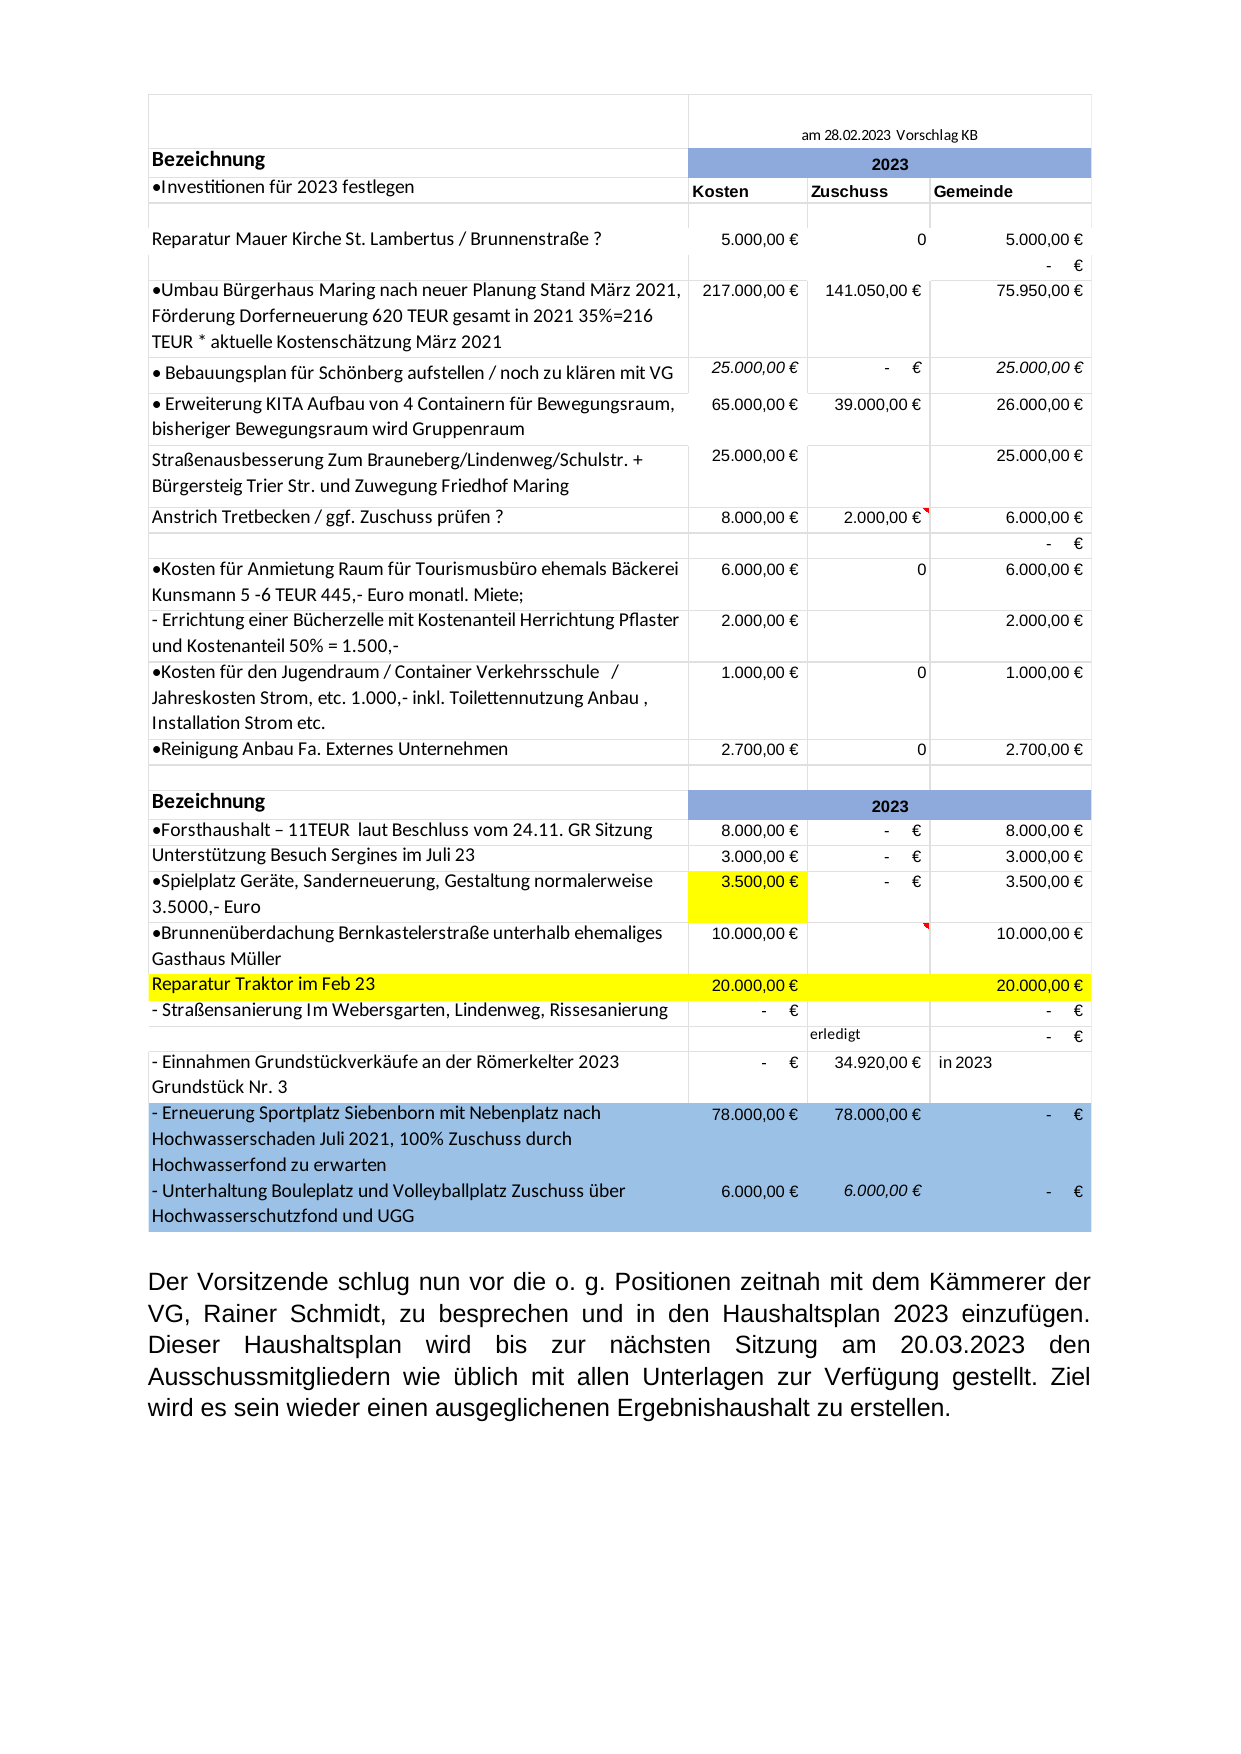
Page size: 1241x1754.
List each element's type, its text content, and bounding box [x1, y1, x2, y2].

text Der Vorsitzende schlug nun vor die o. g. Positionen zeitnah mit dem Kämmerer der VG, Rainer Schmidt, zu besprechen und in den Haushaltsplan 2023 einzufügen. Dieser Haushaltsplan wird bis zur nächsten Sitzung am 20.03.2023 den Ausschussmitgliedern wie üblich mit allen Unterlagen zur Verfügung gestellt. Ziel wird es sein wieder einen ausgeglichenen Ergebnishaushalt zu erstellen. [148, 1267, 1092, 1422]
